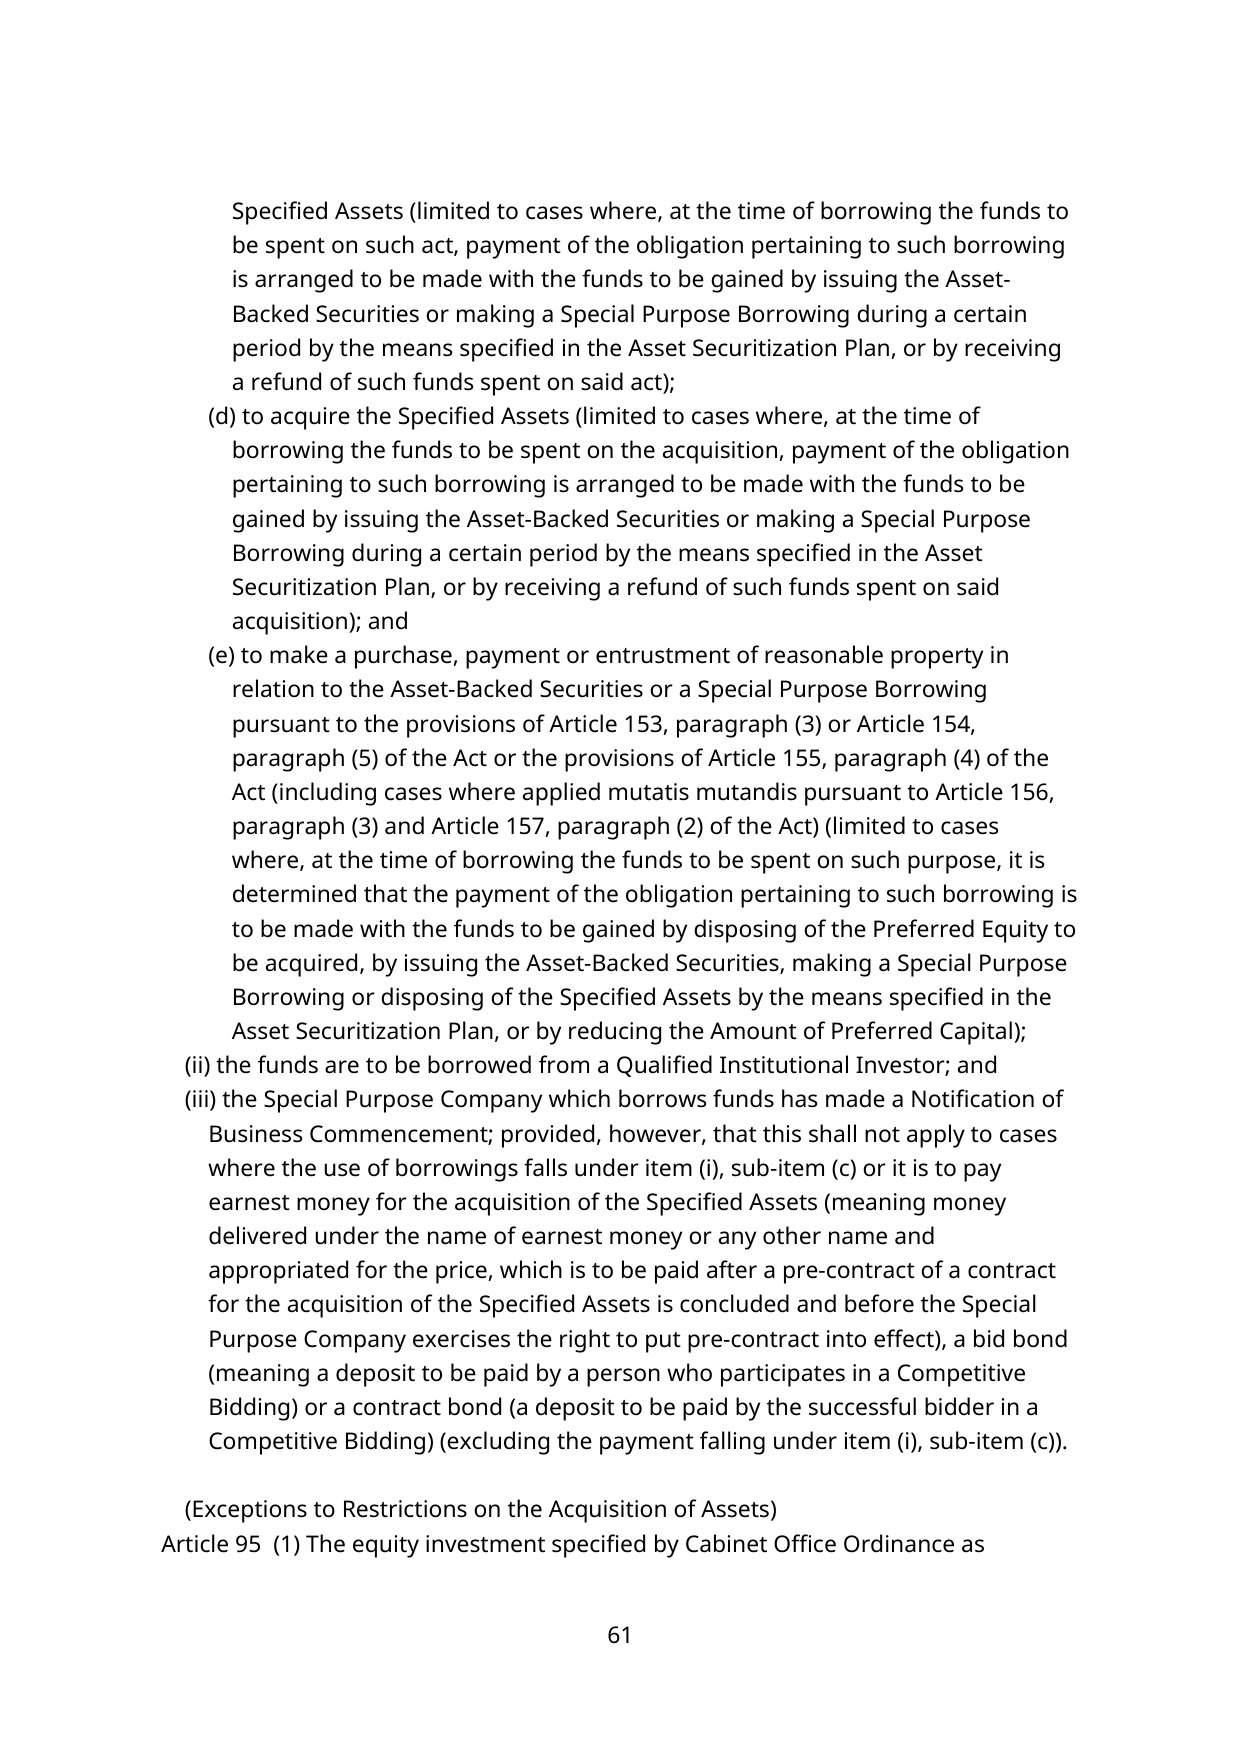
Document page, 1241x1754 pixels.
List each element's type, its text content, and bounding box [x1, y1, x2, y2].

text (d) to acquire the Specified Assets (limited to cases where, at the time of borrowing the funds to be spent on the acquisition, payment of the obligation pertaining to such borrowing is arranged to be made with the funds to be gained by issuing the Asset-Backed Securities or making a Special Purpose Borrowing during a certain period by the means specified in the Asset Securitization Plan, or by receiving a refund of such funds spent on said acquisition); and [207, 399, 1079, 638]
text (e) to make a purchase, payment or entrustment of reasonable property in relation to the Asset-Backed Securities or a Special Purpose Borrowing pursuant to the provisions of Article 153, paragraph (3) or Article 154, paragraph (5) of the Act or the provisions of Article 155, paragraph (4) of the Act (including cases where applied mutatis mutandis pursuant to Article 156, paragraph (3) and Article 157, paragraph (2) of the Act) (limited to cases where, at the time of borrowing the funds to be spent on such purpose, it is determined that the payment of the obligation pertaining to such borrowing is to be made with the funds to be gained by disposing of the Preferred Equity to be acquired, by issuing the Asset-Backed Securities, making a Special Purpose Borrowing or disposing of the Specified Assets by the means specified in the Asset Securitization Plan, or by reducing the Amount of Preferred Capital); [207, 638, 1079, 1048]
text (ii) the funds are to be borrowed from a Qualified Institutional Investor; and [184, 1048, 1079, 1082]
text (Exceptions to Restrictions on the Acquisition of Assets) [184, 1492, 1079, 1526]
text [161, 1526, 1079, 1560]
text (iii) the Special Purpose Company which borrows funds has made a Notification of Business Commencement; provided, however, that this shall not apply to cases where the use of borrowings falls under item (i), sub-item (c) or it is to pay earnest money for the acquisition of the Specified Assets (meaning money delivered under the name of earnest money or any other name and appropriated for the price, which is to be paid after a pre-contract of a contract for the acquisition of the Specified Assets is concluded and before the Special Purpose Company exercises the right to put pre-contract into effect), a bid bond (meaning a deposit to be paid by a person who participates in a Competitive Bidding) or a contract bond (a deposit to be paid by the successful bidder in a Competitive Bidding) (excluding the payment falling under item (i), sub-item (c)). [184, 1082, 1079, 1458]
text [207, 194, 1079, 399]
